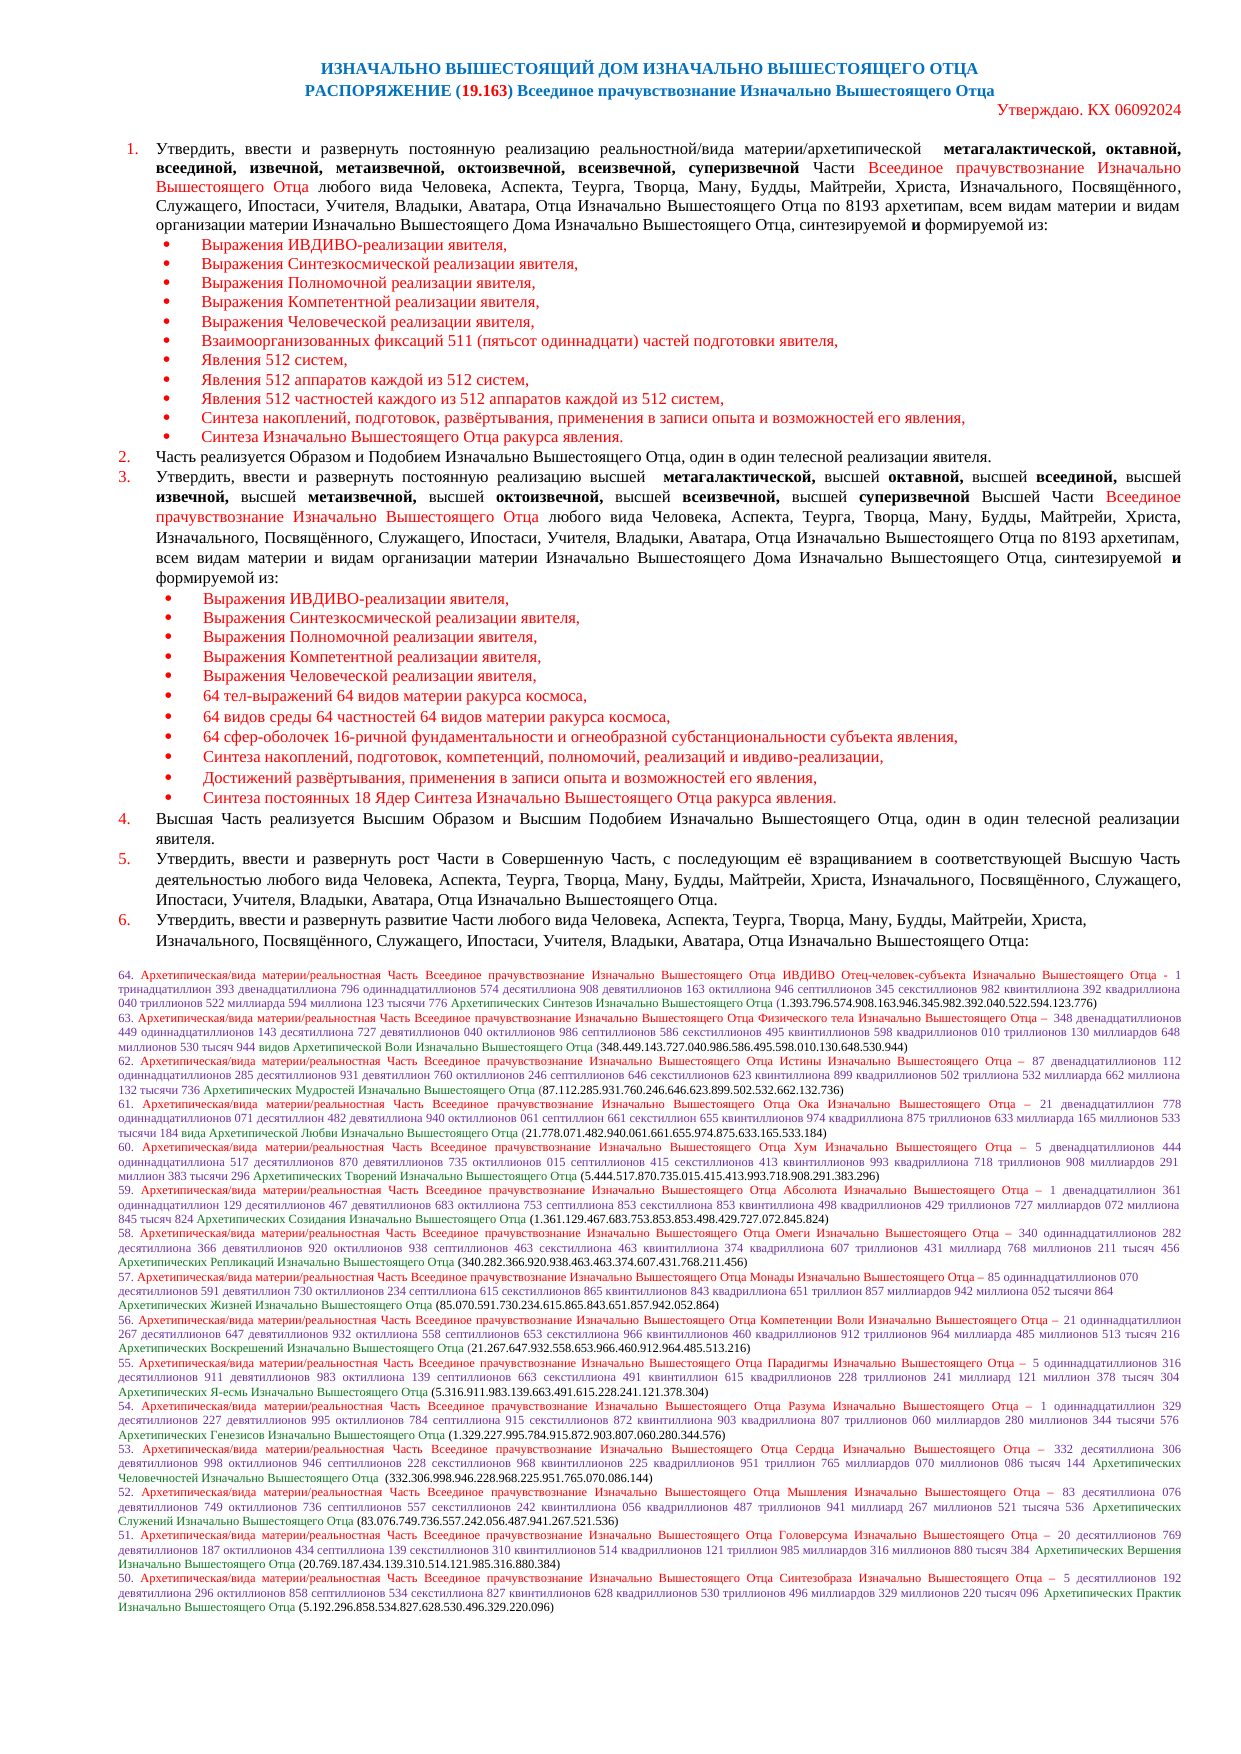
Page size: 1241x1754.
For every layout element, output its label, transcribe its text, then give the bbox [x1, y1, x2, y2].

list Взаимоорганизованных фиксаций 511 (пятьсот одиннадцати) частей подготовки явителя, [163, 331, 1181, 350]
text 64. Архетипическая/вида материи/реальностная Часть Всеединое прачувствознание Изначально Вышестоящего Отца ИВДИВО Отец-человек-субъекта Изначально Вышестоящего Отца - 1 тринадцатиллион 393 двенадцатиллиона 796 одиннадцатиллионов 574 десятиллиона 908 девятиллионов 163 октиллиона 946 септиллионов 345 секстиллионов 982 квинтиллиона 392 квадриллиона 040 триллионов 522 миллиарда 594 миллиона 123 тысячи 776 Архетипических Синтезов Изначально Вышестоящего Отца (1.393.796.574.908.163.946.345.982.392.040.522.594.123.776) [118, 967, 1181, 1011]
list Утвердить, ввести и развернуть развитие Части любого вида Человека, Аспекта, Теурга, Творца, Ману, Будды, Майтрейи, Христа, Изначального, Посвящённого, Служащего, Ипостаси, Учителя, Владыки, Аватара, Отца Изначально Вышестоящего Отца: [118, 910, 1181, 949]
text 51. Архетипическая/вида материи/реальностная Часть Всеединое прачувствознание Изначально Вышестоящего Отца Головерсума Изначально Вышестоящего Отца – 20 десятиллионов 769 девятиллионов 187 октиллионов 434 септиллиона 139 секстиллионов 310 квинтиллионов 514 квадриллионов 121 триллион 985 миллиардов 316 миллионов 880 тысяч 384 Архетипических Вершения Изначально Вышестоящего Отца (20.769.187.434.139.310.514.121.985.316.880.384) [118, 1528, 1181, 1571]
list Выражения ИВДИВО-реализации явителя, [163, 234, 1181, 254]
text 53. Архетипическая/вида материи/реальностная Часть Всеединое прачувствознание Изначально Вышестоящего Отца Сердца Изначально Вышестоящего Отца – 332 десятиллиона 306 девятиллионов 998 октиллионов 946 септиллионов 228 секстиллионов 968 квинтиллионов 225 квадриллионов 951 триллион 765 миллиардов 070 миллионов 086 тысяч 144 Архетипических Человечностей Изначально Вышестоящего Отца (332.306.998.946.228.968.225.951.765.070.086.144) [118, 1442, 1181, 1485]
list Выражения Компетентной реализации явителя, [163, 292, 1181, 311]
list Утвердить, ввести и развернуть рост Части в Совершенную Часть, с последующим её взращиванием в соответствующей Высшую Часть деятельностью любого вида Человека, Аспекта, Теурга, Творца, Ману, Будды, Майтрейи, Христа, Изначального, Посвящённого, Служащего, Ипостаси, Учителя, Владыки, Аватара, Отца Изначально Вышестоящего Отца. [118, 849, 1181, 909]
text 60. Архетипическая/вида материи/реальностная Часть Всеединое прачувствознание Изначально Вышестоящего Отца Хум Изначально Вышестоящего Отца – 5 двенадцатиллионов 444 одиннадцатиллиона 517 десятиллионов 870 девятиллионов 735 октиллионов 015 септиллионов 415 секстиллионов 413 квинтиллионов 993 квадриллиона 718 триллионов 908 миллиардов 291 миллион 383 тысячи 296 Архетипических Творений Изначально Вышестоящего Отца (5.444.517.870.735.015.415.413.993.718.908.291.383.296) [118, 1140, 1181, 1183]
list 64 сфер-оболочек 16-ричной фундаментальности и огнеобразной субстанциональности субъекта явления, [165, 727, 1181, 746]
text ИЗНАЧАЛЬНО ВЫШЕСТОЯЩИЙ ДОМ ИЗНАЧАЛЬНО ВЫШЕСТОЯЩЕГО ОТЦА [118, 59, 1181, 78]
list Явления 512 частностей каждого из 512 аппаратов каждой из 512 систем, [163, 388, 1181, 408]
text 50. Архетипическая/вида материи/реальностная Часть Всеединое прачувствознание Изначально Вышестоящего Отца Синтезобраза Изначально Вышестоящего Отца – 5 десятиллионов 192 девятиллиона 296 октиллионов 858 септиллионов 534 секстиллиона 827 квинтиллионов 628 квадриллионов 530 триллионов 496 миллиардов 329 миллионов 220 тысяч 096 Архетипических Практик Изначально Вышестоящего Отца (5.192.296.858.534.827.628.530.496.329.220.096) [118, 1571, 1181, 1614]
text 59. Архетипическая/вида материи/реальностная Часть Всеединое прачувствознание Изначально Вышестоящего Отца Абсолюта Изначально Вышестоящего Отца – 1 двенадцатиллион 361 одиннадцатиллион 129 десятиллионов 467 девятиллионов 683 октиллиона 753 септиллиона 853 секстиллиона 853 квинтиллиона 498 квадриллионов 429 триллионов 727 миллиардов 072 миллиона 845 тысяч 824 Архетипических Созидания Изначально Вышестоящего Отца (1.361.129.467.683.753.853.853.498.429.727.072.845.824) [118, 1183, 1181, 1226]
list Синтеза Изначально Вышестоящего Отца ракурса явления. [163, 427, 1181, 446]
text 63. Архетипическая/вида материи/реальностная Часть Всеединое прачувствознание Изначально Вышестоящего Отца Физического тела Изначально Вышестоящего Отца – 348 двенадцатиллионов 449 одиннадцатиллионов 143 десятиллиона 727 девятиллионов 040 октиллионов 986 септиллионов 586 секстиллионов 495 квинтиллионов 598 квадриллионов 010 триллионов 130 миллиардов 648 миллионов 530 тысяч 944 видов Архетипической Воли Изначально Вышестоящего Отца (348.449.143.727.040.986.586.495.598.010.130.648.530.944) [118, 1011, 1181, 1054]
list Явления 512 систем, [163, 350, 1181, 369]
list Выражения ИВДИВО-реализации явителя, [165, 588, 1181, 608]
text 52. Архетипическая/вида материи/реальностная Часть Всеединое прачувствознание Изначально Вышестоящего Отца Мышления Изначально Вышестоящего Отца – 83 десятиллиона 076 девятиллионов 749 октиллионов 736 септиллионов 557 секстиллионов 242 квинтиллиона 056 квадриллионов 487 триллионов 941 миллиард 267 миллионов 521 тысяча 536 Архетипических Служений Изначально Вышестоящего Отца (83.076.749.736.557.242.056.487.941.267.521.536) [118, 1485, 1181, 1528]
list Синтеза накоплений, подготовок, компетенций, полномочий, реализаций и ивдиво-реализации, [165, 747, 1181, 767]
list 64 видов среды 64 частностей 64 видов материи ракурса космоса, [165, 706, 1181, 726]
list Выражения Синтезкосмической реализации явителя, [165, 608, 1181, 627]
text 54. Архетипическая/вида материи/реальностная Часть Всеединое прачувствознание Изначально Вышестоящего Отца Разума Изначально Вышестоящего Отца – 1 одиннадцатиллион 329 десятиллионов 227 девятиллионов 995 октиллионов 784 септиллиона 915 секстиллионов 872 квинтиллиона 903 квадриллиона 807 триллионов 060 миллиардов 280 миллионов 344 тысячи 576 Архетипических Генезисов Изначально Вышестоящего Отца (1.329.227.995.784.915.872.903.807.060.280.344.576) [118, 1399, 1181, 1442]
list Утвердить, ввести и развернуть постоянную реализацию реальностной/вида материи/архетипической метагалактической, октавной, всеединой, извечной, метаизвечной, октоизвечной, всеизвечной, суперизвечной Части Всеединое прачувствознание Изначально Вышестоящего Отца любого вида Человека, Аспекта, Теурга, Творца, Ману, Будды, Майтрейи, Христа, Изначального, Посвящённого, Служащего, Ипостаси, Учителя, Владыки, Аватара, Отца Изначально Вышестоящего Отца по 8193 архетипам, всем видам материи и видам организации материи Изначально Вышестоящего Дома Изначально Вышестоящего Отца, синтезируемой и формируемой из: [126, 138, 1181, 234]
text 57. Архетипическая/вида материи/реальностная Часть Всеединое прачувствознание Изначально Вышестоящего Отца Монады Изначально Вышестоящего Отца – 85 одиннадцатиллионов 070 десятиллионов 591 девятиллион 730 октиллионов 234 септиллиона 615 секстиллионов 865 квинтиллионов 843 квадриллиона 651 триллион 857 миллиардов 942 миллиона 052 тысячи 864 Архетипических Жизней Изначально Вышестоящего Отца (85.070.591.730.234.615.865.843.651.857.942.052.864) [118, 1269, 1181, 1312]
list Синтеза постоянных 18 Ядер Синтеза Изначально Вышестоящего Отца ракурса явления. [165, 788, 1181, 807]
list 64 тел-выражений 64 видов материи ракурса космоса, [165, 686, 1181, 705]
subtitle РАСПОРЯЖЕНИЕ (19.163) Всеединое прачувствознание Изначально Вышестоящего Отца [118, 81, 1181, 100]
list Выражения Полномочной реализации явителя, [163, 273, 1181, 292]
text 55. Архетипическая/вида материи/реальностная Часть Всеединое прачувствознание Изначально Вышестоящего Отца Парадигмы Изначально Вышестоящего Отца – 5 одиннадцатиллионов 316 десятиллионов 911 девятиллионов 983 октиллиона 139 септиллионов 663 секстиллиона 491 квинтиллион 615 квадриллионов 228 триллионов 241 миллиард 121 миллион 378 тысяч 304 Архетипических Я-есмь Изначально Вышестоящего Отца (5.316.911.983.139.663.491.615.228.241.121.378.304) [118, 1356, 1181, 1399]
list Выражения Человеческой реализации явителя, [163, 311, 1181, 331]
text 62. Архетипическая/вида материи/реальностная Часть Всеединое прачувствознание Изначально Вышестоящего Отца Истины Изначально Вышестоящего Отца – 87 двенадцатиллионов 112 одиннадцатиллионов 285 десятиллионов 931 девятиллион 760 октиллионов 246 септиллионов 646 секстиллионов 623 квинтиллиона 899 квадриллионов 502 триллиона 532 миллиарда 662 миллиона 132 тысячи 736 Архетипических Мудростей Изначально Вышестоящего Отца (87.112.285.931.760.246.646.623.899.502.532.662.132.736) [118, 1054, 1181, 1097]
list Утвердить, ввести и развернуть постоянную реализацию высшей метагалактической, высшей октавной, высшей всеединой, высшей извечной, высшей метаизвечной, высшей октоизвечной, высшей всеизвечной, высшей суперизвечной Высшей Части Всеединое прачувствознание Изначально Вышестоящего Отца любого вида Человека, Аспекта, Теурга, Творца, Ману, Будды, Майтрейи, Христа, Изначального, Посвящённого, Служащего, Ипостаси, Учителя, Владыки, Аватара, Отца Изначально Вышестоящего Отца по 8193 архетипам, всем видам материи и видам организации материи Изначально Вышестоящего Дома Изначально Вышестоящего Отца, синтезируемой и формируемой из: [118, 467, 1181, 587]
text 56. Архетипическая/вида материи/реальностная Часть Всеединое прачувствознание Изначально Вышестоящего Отца Компетенции Воли Изначально Вышестоящего Отца – 21 одиннадцатиллион 267 десятиллионов 647 девятиллионов 932 октиллиона 558 септиллионов 653 секстиллиона 966 квинтиллионов 460 квадриллионов 912 триллионов 964 миллиарда 485 миллионов 513 тысяч 216 Архетипических Воскрешений Изначально Вышестоящего Отца (21.267.647.932.558.653.966.460.912.964.485.513.216) [118, 1312, 1181, 1356]
list Достижений развёртывания, применения в записи опыта и возможностей его явления, [165, 768, 1181, 787]
list Синтеза накоплений, подготовок, развёртывания, применения в записи опыта и возможностей его явления, [163, 408, 1181, 427]
list Выражения Компетентной реализации явителя, [165, 646, 1181, 666]
list Высшая Часть реализуется Высшим Образом и Высшим Подобием Изначально Вышестоящего Отца, один в один телесной реализации явителя. [118, 808, 1181, 848]
list Явления 512 аппаратов каждой из 512 систем, [163, 369, 1181, 388]
text Утверждаю. КХ 06092024 [118, 100, 1181, 119]
list Выражения Синтезкосмической реализации явителя, [163, 254, 1181, 273]
list Часть реализуется Образом и Подобием Изначально Вышестоящего Отца, один в один телесной реализации явителя. [118, 446, 1181, 466]
list Выражения Полномочной реализации явителя, [165, 627, 1181, 646]
list Выражения Человеческой реализации явителя, [165, 666, 1181, 685]
text 61. Архетипическая/вида материи/реальностная Часть Всеединое прачувствознание Изначально Вышестоящего Отца Ока Изначально Вышестоящего Отца – 21 двенадцатиллион 778 одиннадцатиллионов 071 десятиллион 482 девятиллиона 940 октиллионов 061 септиллион 661 секстиллион 655 квинтиллионов 974 квадриллиона 875 триллионов 633 миллиарда 165 миллионов 533 тысячи 184 вида Архетипической Любви Изначально Вышестоящего Отца (21.778.071.482.940.061.661.655.974.875.633.165.533.184) [118, 1097, 1181, 1140]
text 58. Архетипическая/вида материи/реальностная Часть Всеединое прачувствознание Изначально Вышестоящего Отца Омеги Изначально Вышестоящего Отца – 340 одиннадцатиллионов 282 десятиллиона 366 девятиллионов 920 октиллионов 938 септиллионов 463 секстиллиона 463 квинтиллиона 374 квадриллиона 607 триллионов 431 миллиард 768 миллионов 211 тысяч 456 Архетипических Репликаций Изначально Вышестоящего Отца (340.282.366.920.938.463.463.374.607.431.768.211.456) [118, 1226, 1181, 1269]
